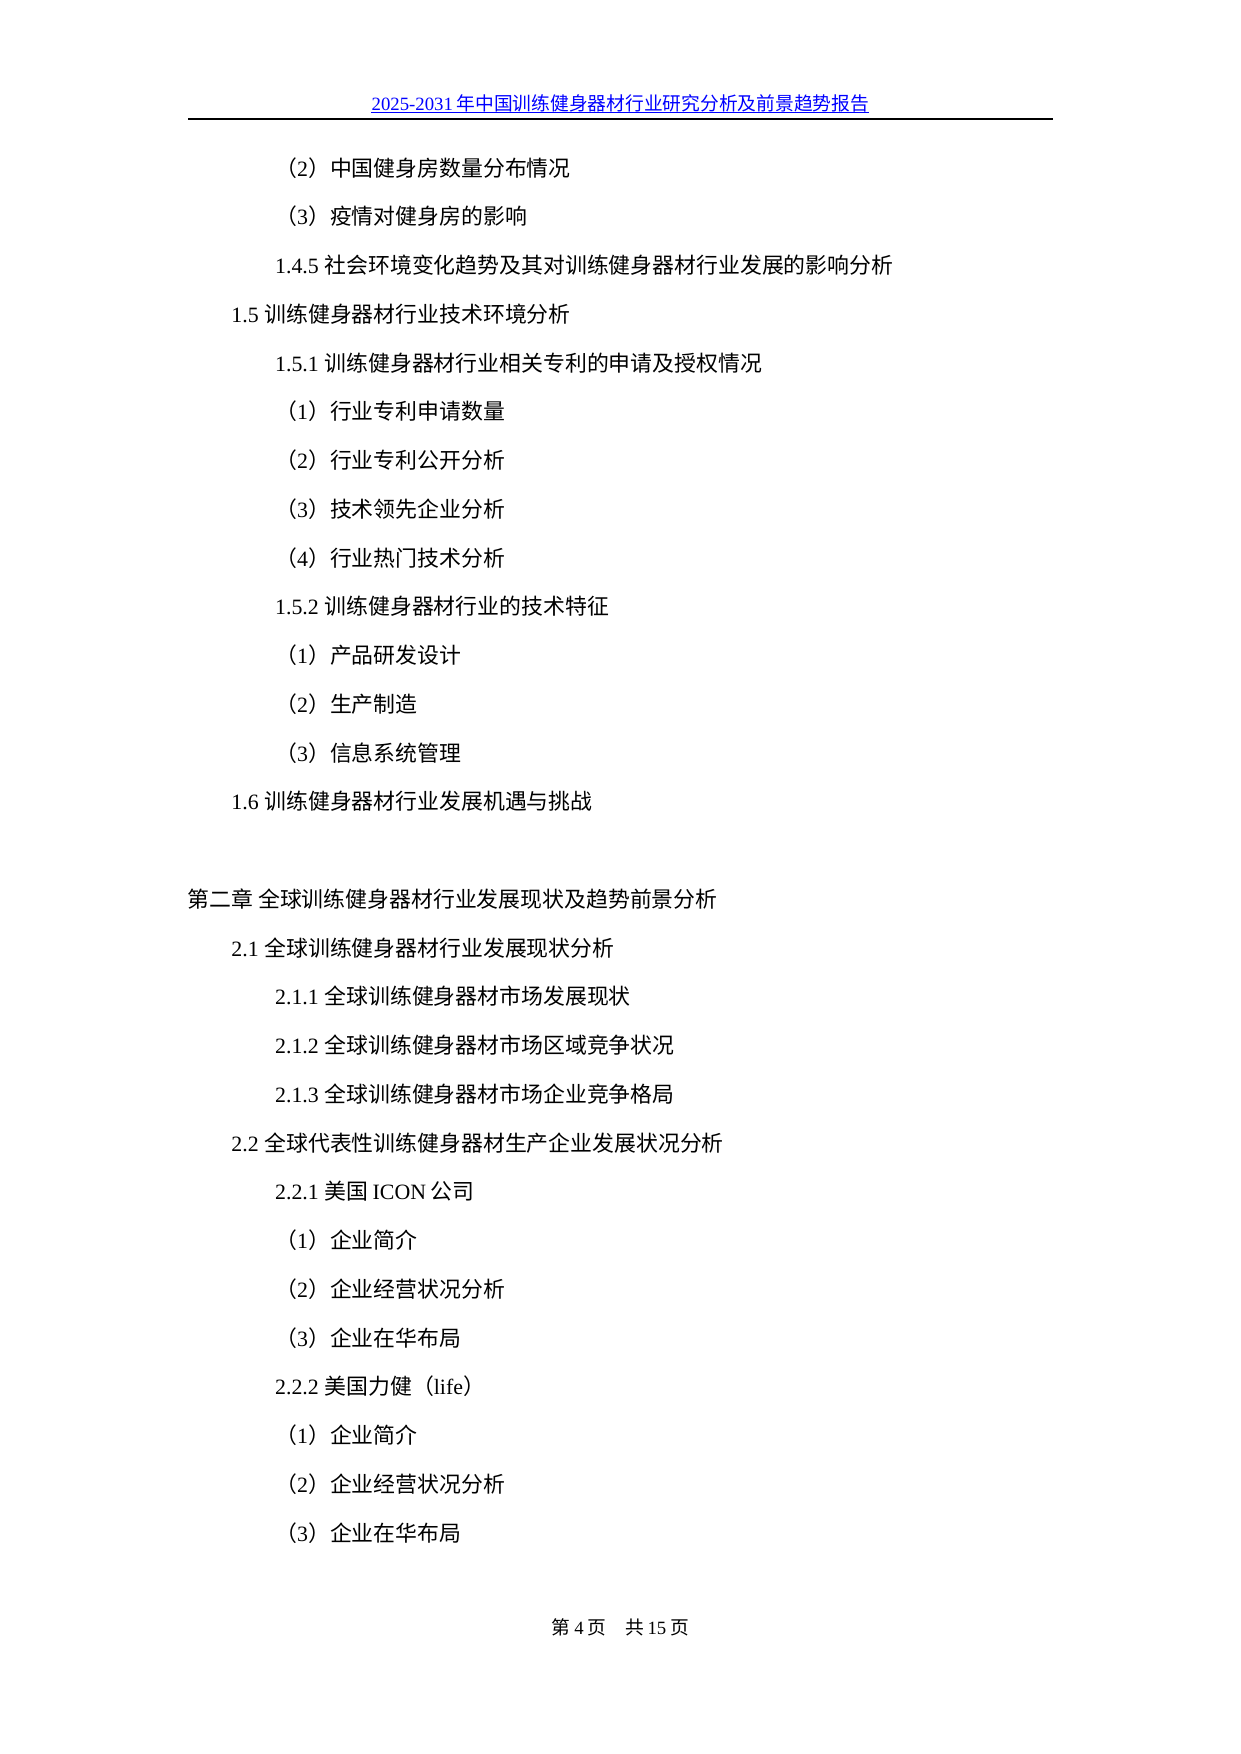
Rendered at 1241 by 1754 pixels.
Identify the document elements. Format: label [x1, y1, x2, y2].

text [187, 150, 1053, 1548]
